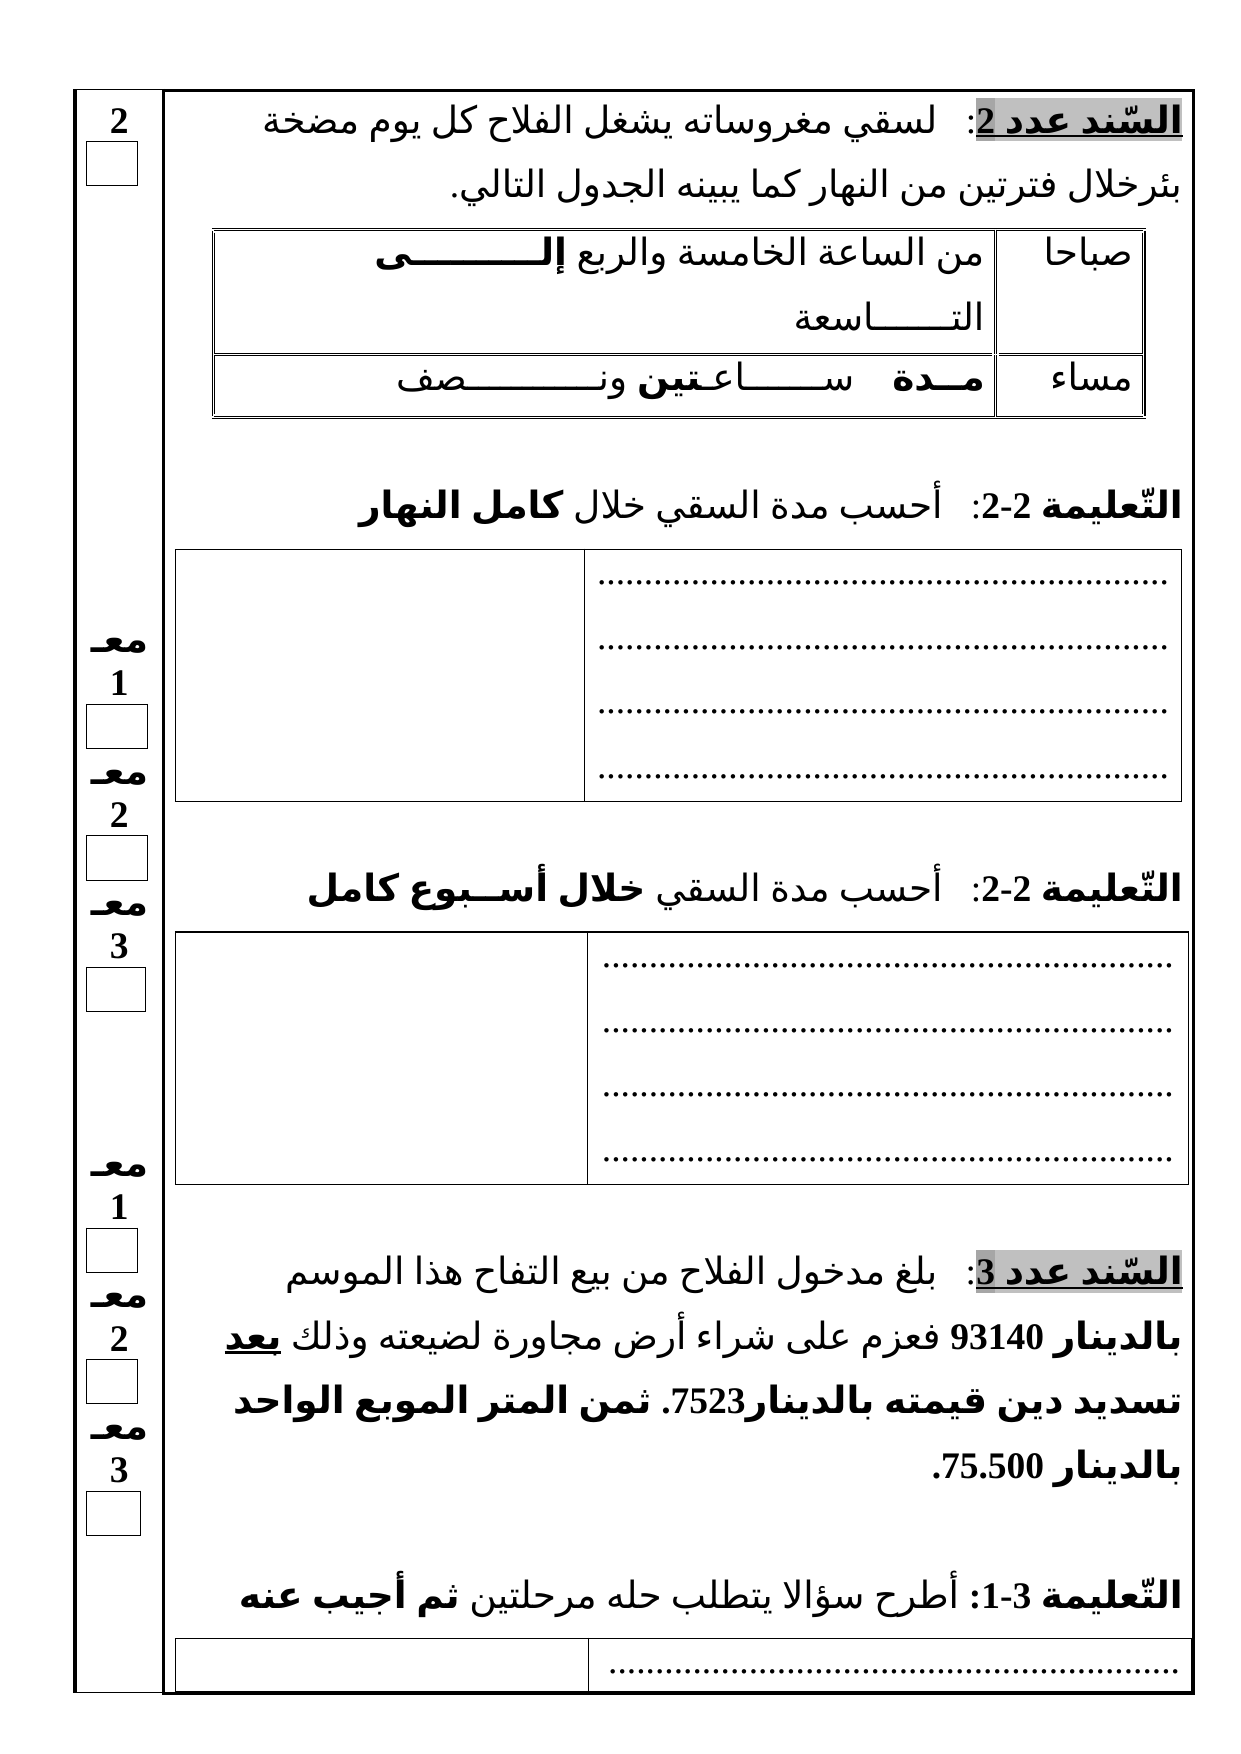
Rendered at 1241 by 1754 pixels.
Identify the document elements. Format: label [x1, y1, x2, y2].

table_header [165, 92, 1192, 1692]
table_header [77, 90, 162, 1692]
